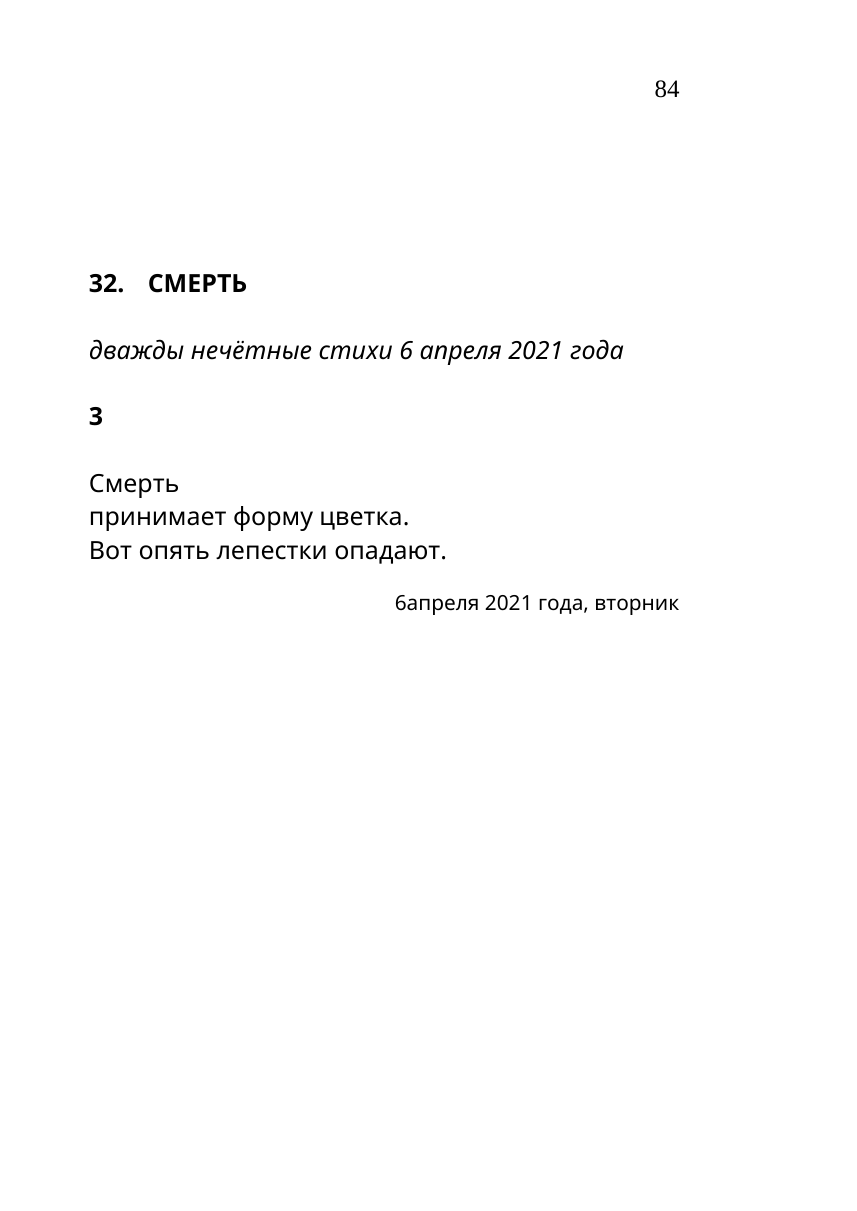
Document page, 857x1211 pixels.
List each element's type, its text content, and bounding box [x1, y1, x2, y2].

text 3 [89, 399, 679, 432]
text принимает форму цветка. [89, 499, 679, 532]
list СМЕРТЬ [89, 266, 679, 299]
text 6апреля 2021 года, вторник [89, 591, 679, 616]
text Смерть [89, 466, 679, 499]
text Вот опять лепестки опадают. [89, 532, 679, 566]
text дважды нечётные стихи 6 апреля 2021 года [89, 332, 679, 366]
